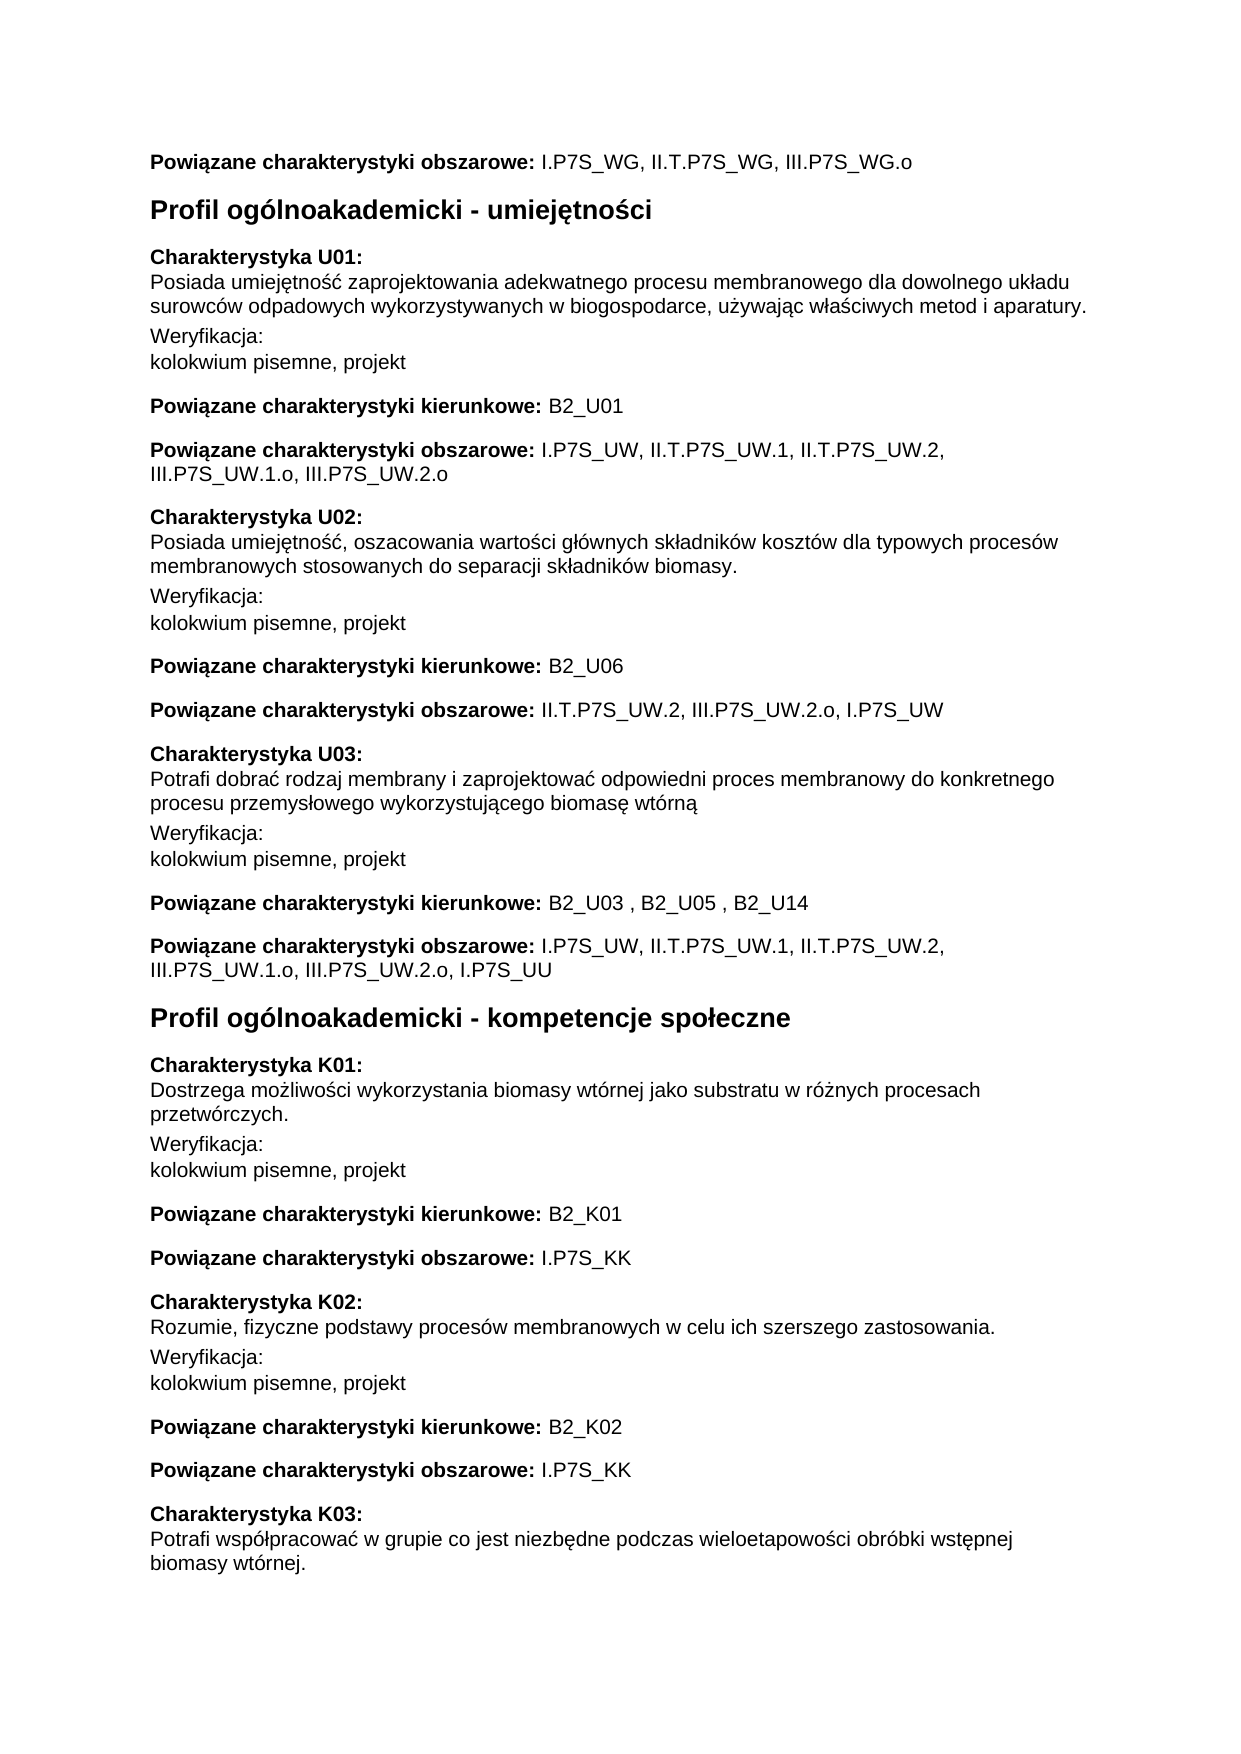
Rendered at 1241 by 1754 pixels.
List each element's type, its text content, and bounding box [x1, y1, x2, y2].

text Posiada umiejętność zaprojektowania adekwatnego procesu membranowego dla dowolnego układu surowców odpadowych wykorzystywanych w biogospodarce, używając właściwych metod i aparatury. [150, 270, 1090, 318]
text Charakterystyka K02: [150, 1289, 1090, 1313]
text Powiązane charakterystyki obszarowe: I.P7S_UW, II.T.P7S_UW.1, II.T.P7S_UW.2, III.P7S_UW.1.o, III.P7S_UW.2.o [150, 437, 1090, 485]
text Weryfikacja: [150, 584, 1090, 608]
text Powiązane charakterystyki obszarowe: I.P7S_KK [150, 1246, 1090, 1270]
text Charakterystyka U02: [150, 505, 1090, 529]
text Potrafi współpracować w grupie co jest niezbędne podczas wieloetapowości obróbki wstępnej biomasy wtórnej. [150, 1527, 1090, 1575]
text Charakterystyka U03: [150, 742, 1090, 766]
text Charakterystyka K01: [150, 1053, 1090, 1077]
text Powiązane charakterystyki obszarowe: II.T.P7S_UW.2, III.P7S_UW.2.o, I.P7S_UW [150, 698, 1090, 722]
text Powiązane charakterystyki kierunkowe: B2_U01 [150, 394, 1090, 418]
subtitle Profil ogólnoakademicki - umiejętności [150, 194, 1090, 225]
subtitle Profil ogólnoakademicki - kompetencje społeczne [150, 1002, 1090, 1033]
text Weryfikacja: [150, 1132, 1090, 1156]
text kolokwium pisemne, projekt [150, 1371, 1090, 1395]
text Weryfikacja: [150, 821, 1090, 845]
text Posiada umiejętność, oszacowania wartości głównych składników kosztów dla typowych procesów membranowych stosowanych do separacji składników biomasy. [150, 530, 1090, 578]
text Powiązane charakterystyki obszarowe: I.P7S_KK [150, 1458, 1090, 1482]
text Dostrzega możliwości wykorzystania biomasy wtórnej jako substratu w różnych procesach przetwórczych. [150, 1078, 1090, 1126]
text Powiązane charakterystyki kierunkowe: B2_U06 [150, 654, 1090, 678]
text Potrafi dobrać rodzaj membrany i zaprojektować odpowiedni proces membranowy do konkretnego procesu przemysłowego wykorzystującego biomasę wtórną [150, 767, 1090, 814]
text Powiązane charakterystyki obszarowe: I.P7S_UW, II.T.P7S_UW.1, II.T.P7S_UW.2, III.P7S_UW.1.o, III.P7S_UW.2.o, I.P7S_UU [150, 934, 1090, 982]
text Rozumie, fizyczne podstawy procesów membranowych w celu ich szerszego zastosowania. [150, 1314, 1090, 1338]
text kolokwium pisemne, projekt [150, 1158, 1090, 1182]
text Powiązane charakterystyki kierunkowe: B2_U03 , B2_U05 , B2_U14 [150, 891, 1090, 914]
text Powiązane charakterystyki kierunkowe: B2_K01 [150, 1202, 1090, 1226]
text Charakterystyka K03: [150, 1502, 1090, 1526]
text Powiązane charakterystyki kierunkowe: B2_K02 [150, 1414, 1090, 1438]
text kolokwium pisemne, projekt [150, 610, 1090, 634]
text Charakterystyka U01: [150, 245, 1090, 269]
text kolokwium pisemne, projekt [150, 350, 1090, 374]
text Powiązane charakterystyki obszarowe: I.P7S_WG, II.T.P7S_WG, III.P7S_WG.o [150, 150, 1090, 174]
text Weryfikacja: [150, 324, 1090, 348]
text Weryfikacja: [150, 1345, 1090, 1369]
text kolokwium pisemne, projekt [150, 847, 1090, 871]
